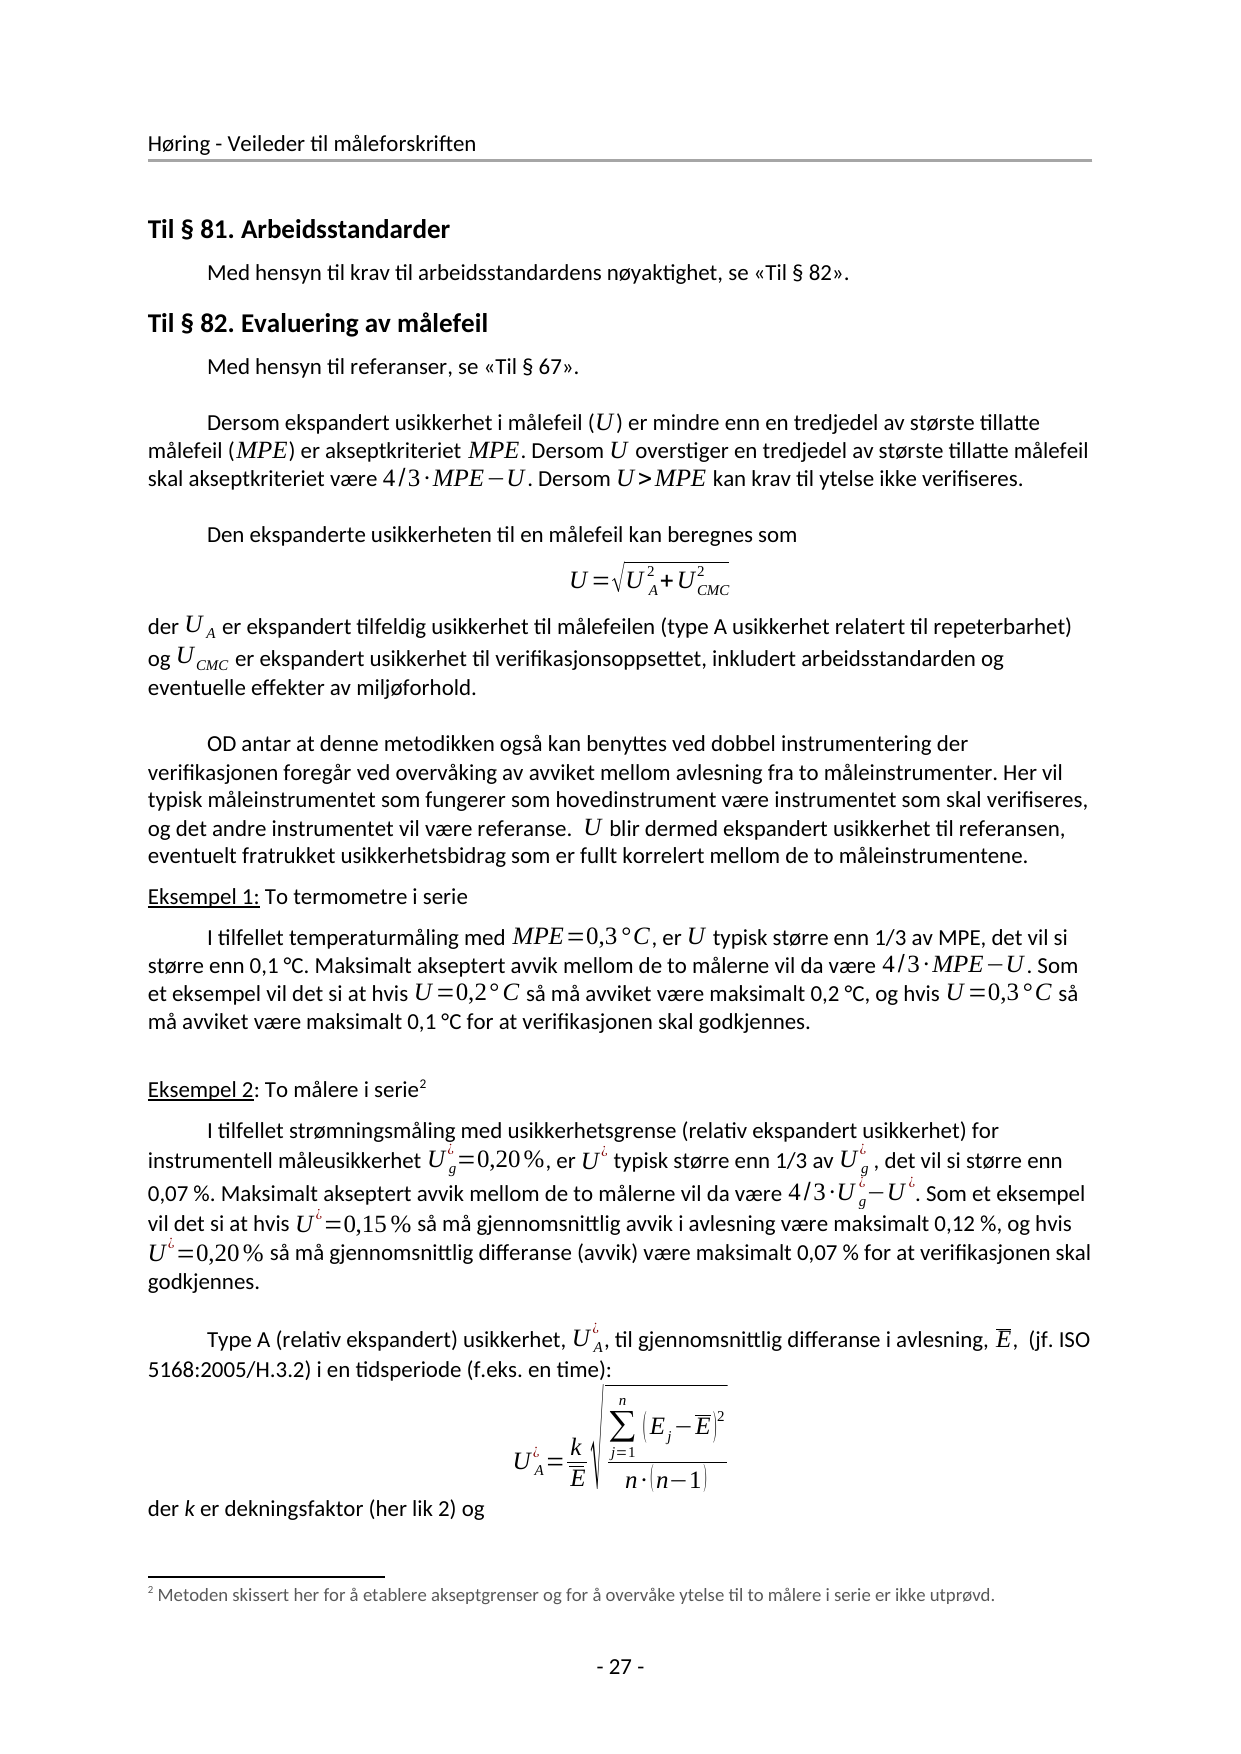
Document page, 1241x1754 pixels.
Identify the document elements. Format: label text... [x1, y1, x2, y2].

text Dersom ekspandert usikkerhet i målefeil () er mindre enn en tredjedel av største tillatte målefeil () er akseptkriteriet . Dersom overstiger en tredjedel av største tillatte målefeil skal akseptkriteriet være . Dersom kan krav til ytelse ikke verifiseres. [148, 408, 1092, 492]
subtitle Til § 82. Evaluering av målefeil [148, 307, 1092, 339]
text I tilfellet temperaturmåling med , er typisk større enn 1/3 av MPE, det vil si større enn 0,1 °C. Maksimalt akseptert avvik mellom de to målerne vil da være . Som et eksempel vil det si at hvis så må avviket være maksimalt 0,2 °C, og hvis så må avviket være maksimalt 0,1 °C for at verifikasjonen skal godkjennes. [148, 923, 1092, 1035]
subtitle Til § 81. Arbeidsstandarder [148, 212, 1092, 245]
text Den ekspanderte usikkerheten til en målefeil kan beregnes som [148, 520, 1092, 548]
text Med hensyn til krav til arbeidsstandardens nøyaktighet, se «Til § 82». [148, 258, 1092, 286]
text Med hensyn til referanser, se «Til § 67». [148, 352, 1092, 380]
text Type A (relativ ekspandert) usikkerhet, , til gjennomsnittlig differanse i avlesning, , (jf. ISO 5168:2005/H.3.2) i en tidsperiode (f.eks. en time): [148, 1323, 1092, 1383]
text Eksempel 1: To termometre i serie [148, 882, 1092, 910]
text OD antar at denne metodikken også kan benyttes ved dobbel instrumentering der verifikasjonen foregår ved overvåking av avviket mellom avlesning fra to måleinstrumenter. Her vil typisk måleinstrumentet som fungerer som hovedinstrument være instrumentet som skal verifiseres, og det andre instrumentet vil være referanse. blir dermed ekspandert usikkerhet til referansen, eventuelt fratrukket usikkerhetsbidrag som er fullt korrelert mellom de to måleinstrumentene. [148, 729, 1092, 870]
text I tilfellet strømningsmåling med usikkerhetsgrense (relativ ekspandert usikkerhet) for instrumentell måleusikkerhet , er typisk større enn 1/3 av , det vil si større enn 0,07 %. Maksimalt akseptert avvik mellom de to målerne vil da være . Som et eksempel vil det si at hvis så må gjennomsnittlig avvik i avlesning være maksimalt 0,12 %, og hvis så må gjennomsnittlig differanse (avvik) være maksimalt 0,07 % for at verifikasjonen skal godkjennes. [148, 1116, 1092, 1295]
text Eksempel 2: To målere i serie [148, 1075, 1092, 1103]
text der er ekspandert tilfeldig usikkerhet til målefeilen (type A usikkerhet relatert til repeterbarhet) og er ekspandert usikkerhet til verifikasjonsoppsettet, inkludert arbeidsstandarden og eventuelle effekter av miljøforhold. [148, 611, 1092, 702]
text der k er dekningsfaktor (her lik 2) og [148, 1494, 1092, 1522]
